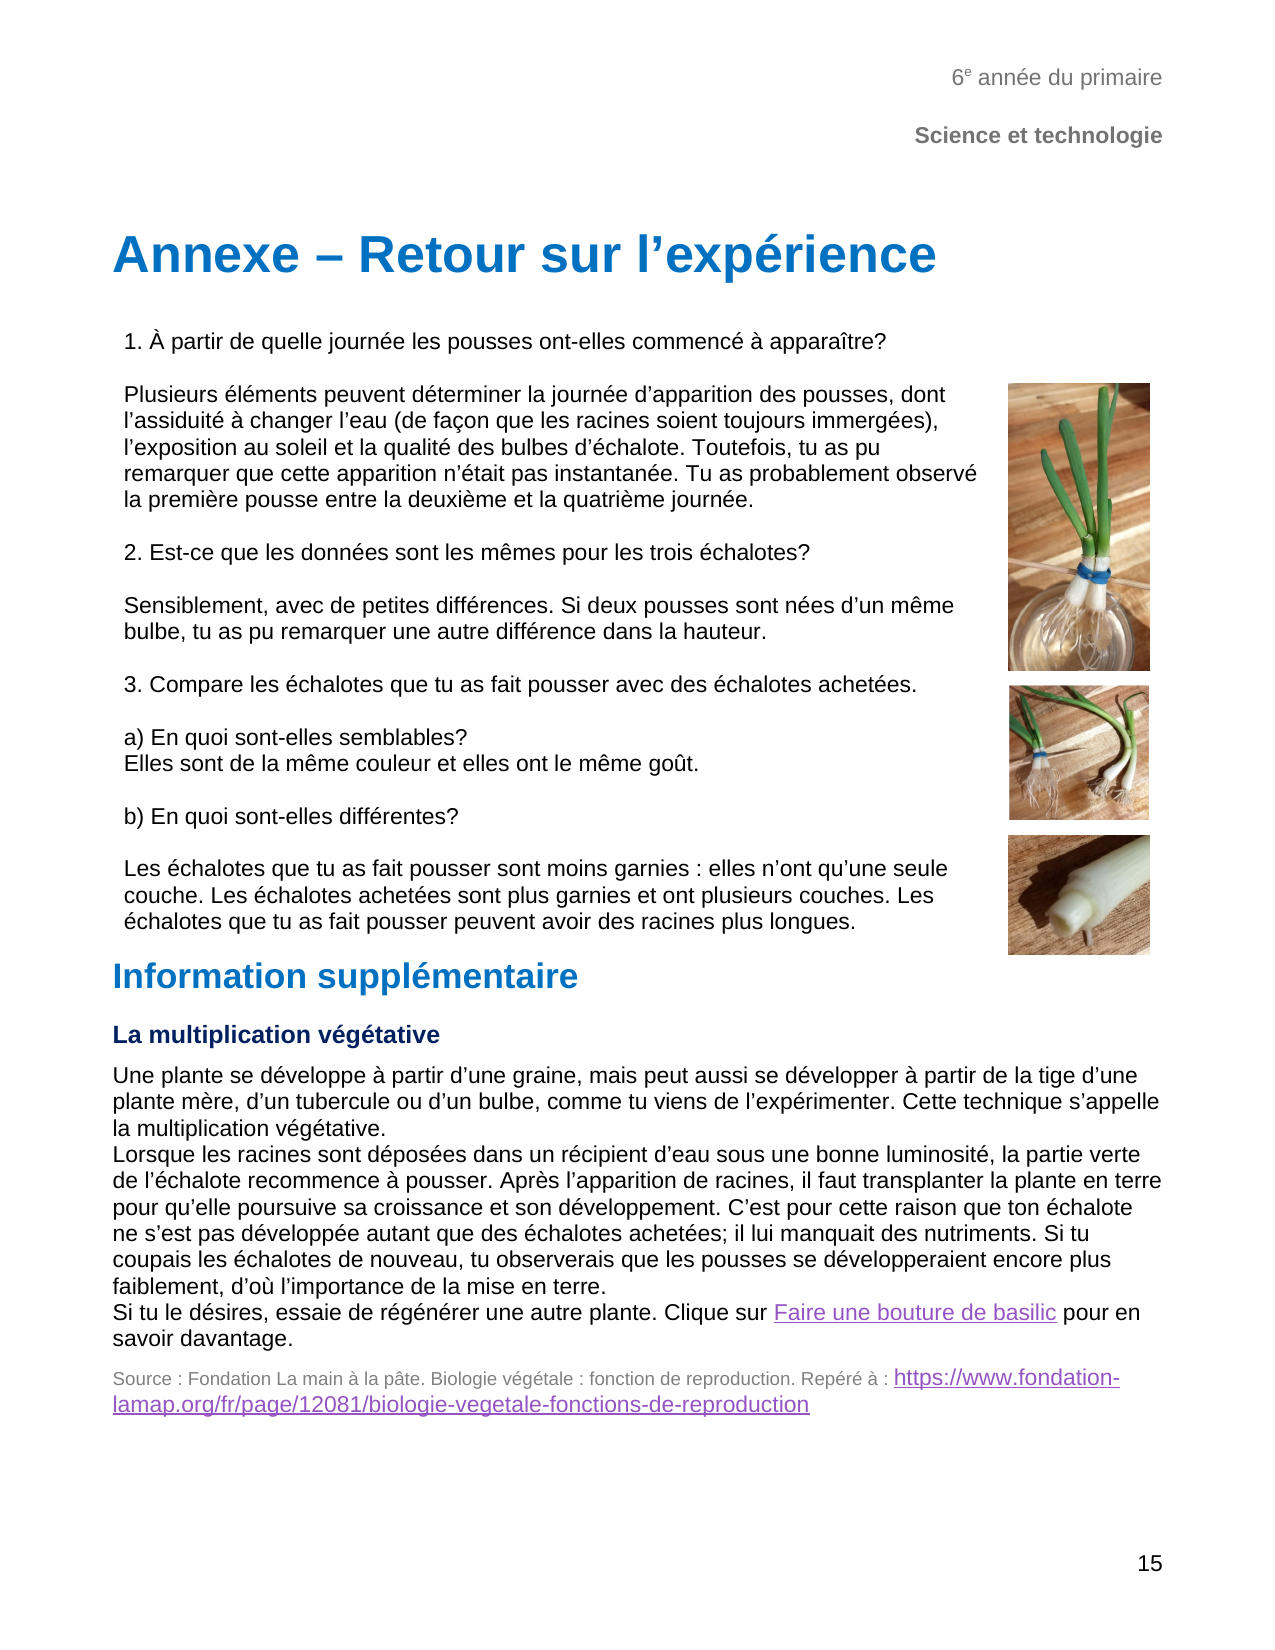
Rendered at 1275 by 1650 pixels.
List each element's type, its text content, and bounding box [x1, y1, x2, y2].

text La multiplication végétative [112, 1021, 1162, 1049]
text Lorsque les racines sont déposées dans un récipient d’eau sous une bonne luminosité, la partie verte de l’échalote recommence à pousser. Après l’apparition de racines, il faut transplanter la plante en terre pour qu’elle poursuive sa croissance et son développement. C’est pour cette raison que ton échalote ne s’est pas développée autant que des échalotes achetées; il lui manquait des nutriments. Si tu coupais les échalotes de nouveau, tu observerais que les pousses se développeraient encore plus faiblement, d’où l’importance de la mise en terre. [112, 1141, 1162, 1299]
picture [1008, 383, 1150, 671]
text Science et technologie [112, 122, 1162, 148]
text Source : Fondation La main à la pâte. Biologie végétale : fonction de reproduction. Repéré à : https://www.fondation-lamap.org/fr/page/12081/biologie-vegetale-fonctions-de-reproduction [112, 1364, 1162, 1417]
picture [1008, 835, 1150, 955]
text Annexe – Retour sur l’expérience [112, 223, 1162, 283]
text Si tu le désires, essaie de régénérer une autre plante. Clique sur Faire une bouture de basilic pour en savoir davantage. [112, 1299, 1162, 1352]
table_header [998, 308, 1161, 955]
table_header 1. À partir de quelle journée les pousses ont-elles commencé à apparaître? Plusieurs éléments peuvent déterminer la journée d’apparition des pousses, dont l’assiduité à changer l’eau (de façon que les racines soient toujours immergées), l’exposition au soleil et la qualité des bulbes d’échalote. Toutefois, tu as pu remarquer que cette apparition n’était pas instantanée. Tu as probablement observé la première pousse entre la deuxième et la quatrième journée. 2. Est-ce que les données sont les mêmes pour les trois échalotes? Sensiblement, avec de petites différences. Si deux pousses sont nées d’un même bulbe, tu as pu remarquer une autre différence dans la hauteur. 3. Compare les échalotes que tu as fait pousser avec des échalotes achetées. a) En quoi sont-elles semblables? Elles sont de la même couleur et elles ont le même goût. b) En quoi sont-elles différentes? Les échalotes que tu as fait pousser sont moins garnies : elles n’ont qu’une seule couche. Les échalotes achetées sont plus garnies et ont plusieurs couches. Les échalotes que tu as fait pousser peuvent avoir des racines plus longues. [113, 308, 998, 955]
text Une plante se développe à partir d’une graine, mais peut aussi se développer à partir de la tige d’une plante mère, d’un tubercule ou d’un bulbe, comme tu viens de l’expérimenter. Cette technique s’appelle la multiplication végétative. [112, 1062, 1162, 1141]
text Information supplémentaire [112, 955, 1162, 996]
picture [1010, 686, 1149, 820]
